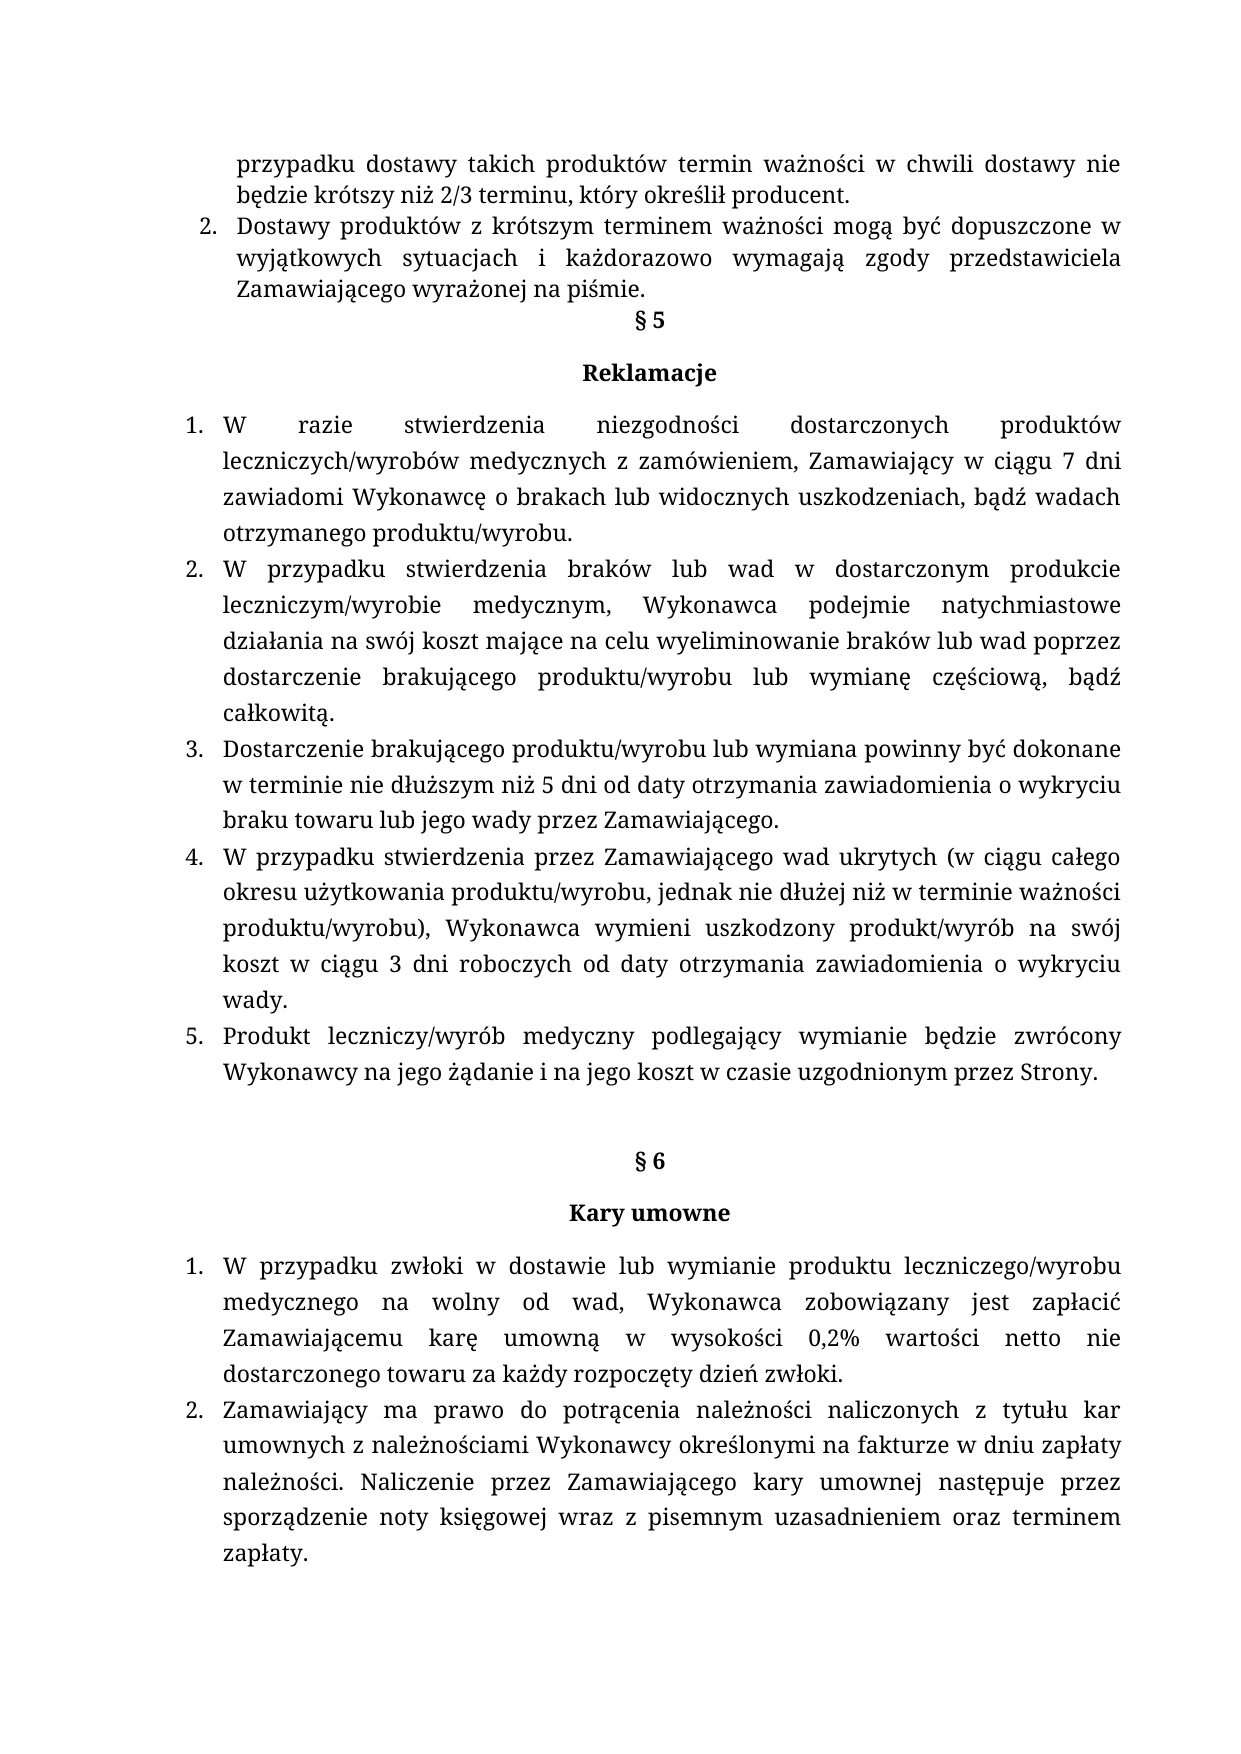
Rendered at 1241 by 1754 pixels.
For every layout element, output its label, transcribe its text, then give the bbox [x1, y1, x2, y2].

list W przypadku stwierdzenia przez Zamawiającego wad ukrytych (w ciągu całego okresu użytkowania produktu/wyrobu, jednak nie dłużej niż w terminie ważności produktu/wyrobu), Wykonawca wymieni uszkodzony produkt/wyrób na swój koszt w ciągu 3 dni roboczych od daty otrzymania zawiadomienia o wykryciu wady. [185, 840, 1122, 1015]
list Zamawiający ma prawo do potrącenia należności naliczonych z tytułu kar umownych z należnościami Wykonawcy określonymi na fakturze w dniu zapłaty należności. Naliczenie przez Zamawiającego kary umownej następuje przez sporządzenie noty księgowej wraz z pisemnym uzasadnieniem oraz terminem zapłaty. [185, 1393, 1122, 1568]
list W przypadku stwierdzenia braków lub wad w dostarczonym produkcie leczniczym/wyrobie medycznym, Wykonawca podejmie natychmiastowe działania na swój koszt mające na celu wyeliminowanie braków lub wad poprzez dostarczenie brakującego produktu/wyrobu lub wymianę częściową, bądź całkowitą. [185, 553, 1122, 728]
list Produkt leczniczy/wyrób medyczny podlegający wymianie będzie zwrócony Wykonawcy na jego żądanie i na jego koszt w czasie uzgodnionym przez Strony. [185, 1020, 1122, 1087]
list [199, 148, 1122, 210]
list Dostawy produktów z krótszym terminem ważności mogą być dopuszczone w wyjątkowych sytuacjach i każdorazowo wymagają zgody przedstawiciela Zamawiającego wyrażonej na piśmie. [199, 210, 1122, 304]
list Dostarczenie brakującego produktu/wyrobu lub wymiana powinny być dokonane w terminie nie dłuższym niż 5 dni od daty otrzymania zawiadomienia o wykryciu braku towaru lub jego wady przez Zamawiającego. [185, 733, 1122, 836]
text Kary umowne [177, 1197, 1122, 1228]
text Reklamacje [177, 357, 1122, 388]
list W przypadku zwłoki w dostawie lub wymianie produktu leczniczego/wyrobu medycznego na wolny od wad, Wykonawca zobowiązany jest zapłacić Zamawiającemu karę umowną w wysokości 0,2% wartości netto nie dostarczonego towaru za każdy rozpoczęty dzień zwłoki. [185, 1250, 1122, 1389]
list W razie stwierdzenia niezgodności dostarczonych produktów leczniczych/wyrobów medycznych z zamówieniem, Zamawiający w ciągu 7 dni zawiadomi Wykonawcę o brakach lub widocznych uszkodzeniach, bądź wadach otrzymanego produktu/wyrobu. [185, 409, 1122, 548]
text § 6 [177, 1144, 1122, 1176]
text § 5 [177, 304, 1122, 335]
